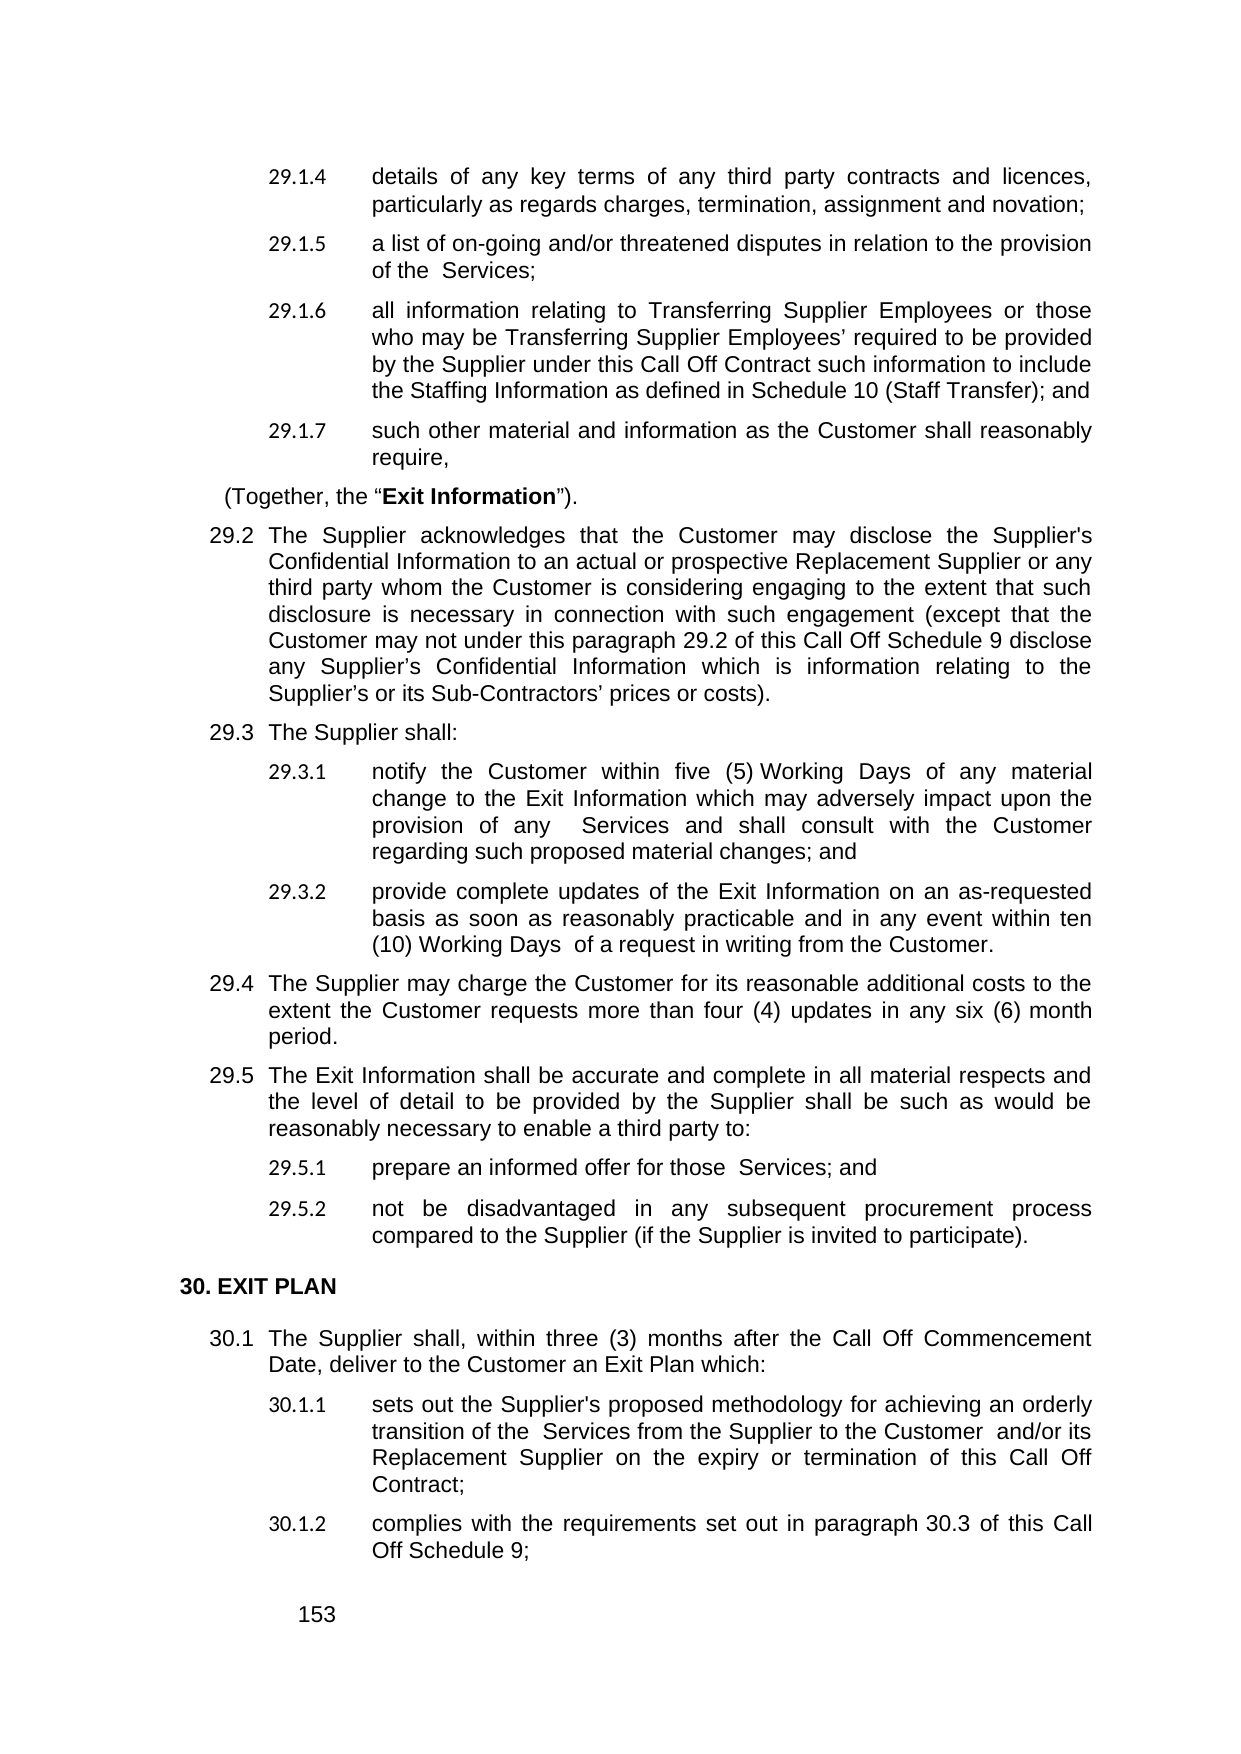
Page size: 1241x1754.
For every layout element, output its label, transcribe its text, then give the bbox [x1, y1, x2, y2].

text The Supplier acknowledges that the Customer may disclose the Supplier's Confidential Information to an actual or prospective Replacement Supplier or any third party whom the Customer is considering engaging to the extent that such disclosure is necessary in connection with such engagement (except that the Customer may not under this paragraph 4.2 of this Call Off Schedule 9 disclose any Supplier’s Confidential Information which is information relating to the Supplier’s or its Sub-Contractors’ prices or costs). [209, 522, 1093, 706]
subtitle EXIT PLAN [179, 1273, 1093, 1299]
text sets out the Supplier's proposed methodology for achieving an orderly transition of the Services from the Supplier to the Customer and/or its Replacement Supplier on the expiry or termination of this Call Off Contract; [268, 1390, 1093, 1497]
text The Exit Information shall be accurate and complete in all material respects and the level of detail to be provided by the Supplier shall be such as would be reasonably necessary to enable a third party to: [209, 1062, 1093, 1141]
text (Together, the “Exit Information”). [224, 483, 1093, 509]
text such other material and information as the Customer shall reasonably require, [268, 416, 1093, 470]
text all information relating to Transferring Supplier Employees or those who may be Transferring Supplier Employees’ required to be provided by the Supplier under this Call Off Contract such information to include the Staffing Information as defined in Schedule 10 (Staff Transfer); and [268, 296, 1093, 403]
text The Supplier shall: [209, 718, 1093, 745]
text The Supplier may charge the Customer for its reasonable additional costs to the extent the Customer requests more than four (4) updates in any six (6) month period. [209, 970, 1093, 1049]
text complies with the requirements set out in paragraph 5.3 of this Call Off Schedule 9; [268, 1509, 1093, 1564]
text not be disadvantaged in any subsequent procurement process compared to the Supplier (if the Supplier is invited to participate). [268, 1194, 1093, 1248]
text details of any key terms of any third party contracts and licences, particularly as regards charges, termination, assignment and novation; [268, 162, 1093, 217]
text The Supplier shall, within three (3) months after the Call Off Commencement Date, deliver to the Customer an Exit Plan which: [209, 1324, 1093, 1377]
text a list of on-going and/or threatened disputes in relation to the provision of the Services; [268, 229, 1093, 284]
text provide complete updates of the Exit Information on an as-requested basis as soon as reasonably practicable and in any event within ten (10) Working Days of a request in writing from the Customer. [268, 877, 1093, 958]
text notify the Customer within five (5) Working Days of any material change to the Exit Information which may adversely impact upon the provision of any Services and shall consult with the Customer regarding such proposed material changes; and [268, 757, 1093, 864]
text prepare an informed offer for those Services; and [268, 1153, 1093, 1181]
